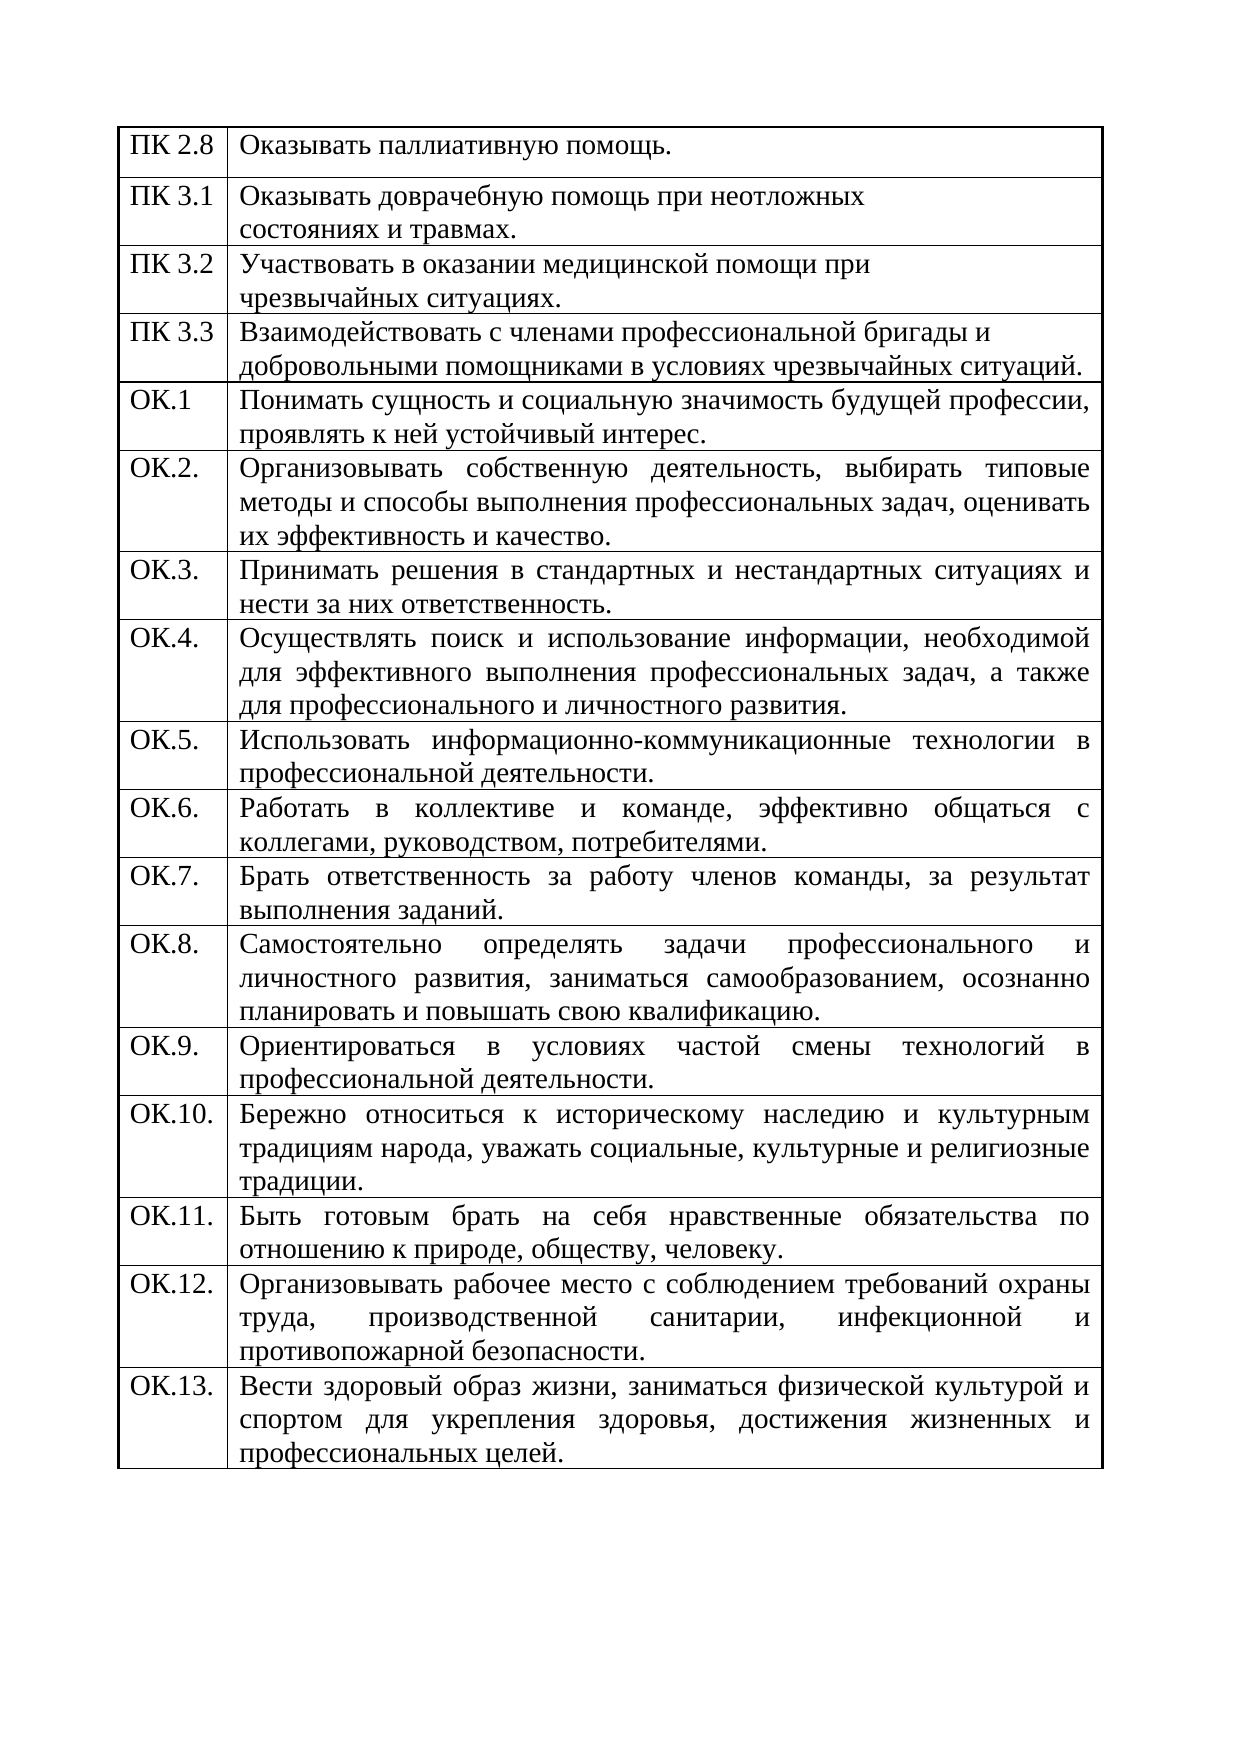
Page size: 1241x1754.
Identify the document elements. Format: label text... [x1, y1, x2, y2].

table_cell Бережно относиться к историческому наследию и культурным традициям народа, уважать социальные, культурные и религиозные традиции. [228, 1096, 1101, 1197]
table_cell Принимать решения в стандартных и нестандартных ситуациях и нести за них ответственность. [228, 552, 1101, 619]
table_cell ОК.8. [120, 926, 227, 1027]
table_cell Организовывать собственную деятельность, выбирать типовые методы и способы выполнения профессиональных задач, оценивать их эффективность и качество. [228, 451, 1101, 551]
table_cell Вести здоровый образ жизни, заниматься физической культурой и спортом для укрепления здоровья, достижения жизненных и профессиональных целей. [228, 1368, 1101, 1468]
table_cell Понимать сущность и социальную значимость будущей профессии, проявлять к ней устойчивый интерес. [228, 383, 1101, 449]
table_cell ОК.9. [120, 1028, 227, 1095]
table_cell ОК.3. [120, 552, 227, 619]
table_cell ПК 2.8 [120, 128, 227, 177]
table_cell ОК.13. [120, 1368, 227, 1468]
table_cell Оказывать доврачебную помощь при неотложных состояниях и травмах. [228, 178, 1101, 245]
table_cell ОК.4. [120, 620, 227, 721]
table_cell ОК.2. [120, 451, 227, 551]
table_cell Самостоятельно определять задачи профессионального и личностного развития, заниматься самообразованием, осознанно планировать и повышать свою квалификацию. [228, 926, 1101, 1027]
table_cell Организовывать рабочее место с соблюдением требований охраны труда, производственной санитарии, инфекционной и противопожарной безопасности. [228, 1266, 1101, 1367]
table_cell Быть готовым брать на себя нравственные обязательства по отношению к природе, обществу, человеку. [228, 1198, 1101, 1265]
table_cell Использовать информационно-коммуникационные технологии в профессиональной деятельности. [228, 722, 1101, 789]
table_cell Участвовать в оказании медицинской помощи при чрезвычайных ситуациях. [228, 246, 1101, 313]
table_cell ПК 3.2 [120, 246, 227, 313]
table_cell ОК.6. [120, 790, 227, 857]
table_cell Осуществлять поиск и использование информации, необходимой для эффективного выполнения профессиональных задач, а также для профессионального и личностного развития. [228, 620, 1101, 721]
table_cell ОК.7. [120, 858, 227, 925]
table_cell ОК.10. [120, 1096, 227, 1197]
table_cell Ориентироваться в условиях частой смены технологий в профессиональной деятельности. [228, 1028, 1101, 1095]
table_cell Взаимодействовать с членами профессиональной бригады и добровольными помощниками в условиях чрезвычайных ситуаций. [228, 314, 1101, 381]
table_cell ОК.12. [120, 1266, 227, 1367]
table_cell ОК.5. [120, 722, 227, 789]
table_cell Брать ответственность за работу членов команды, за результат выполнения заданий. [228, 858, 1101, 925]
table_cell Оказывать паллиативную помощь. [228, 128, 1101, 177]
table_cell ПК 3.3 [120, 314, 227, 381]
table_cell ПК 3.1 [120, 178, 227, 245]
table_cell ОК.11. [120, 1198, 227, 1265]
table_cell Работать в коллективе и команде, эффективно общаться с коллегами, руководством, потребителями. [228, 790, 1101, 857]
table_cell ОК.1 [120, 383, 227, 449]
